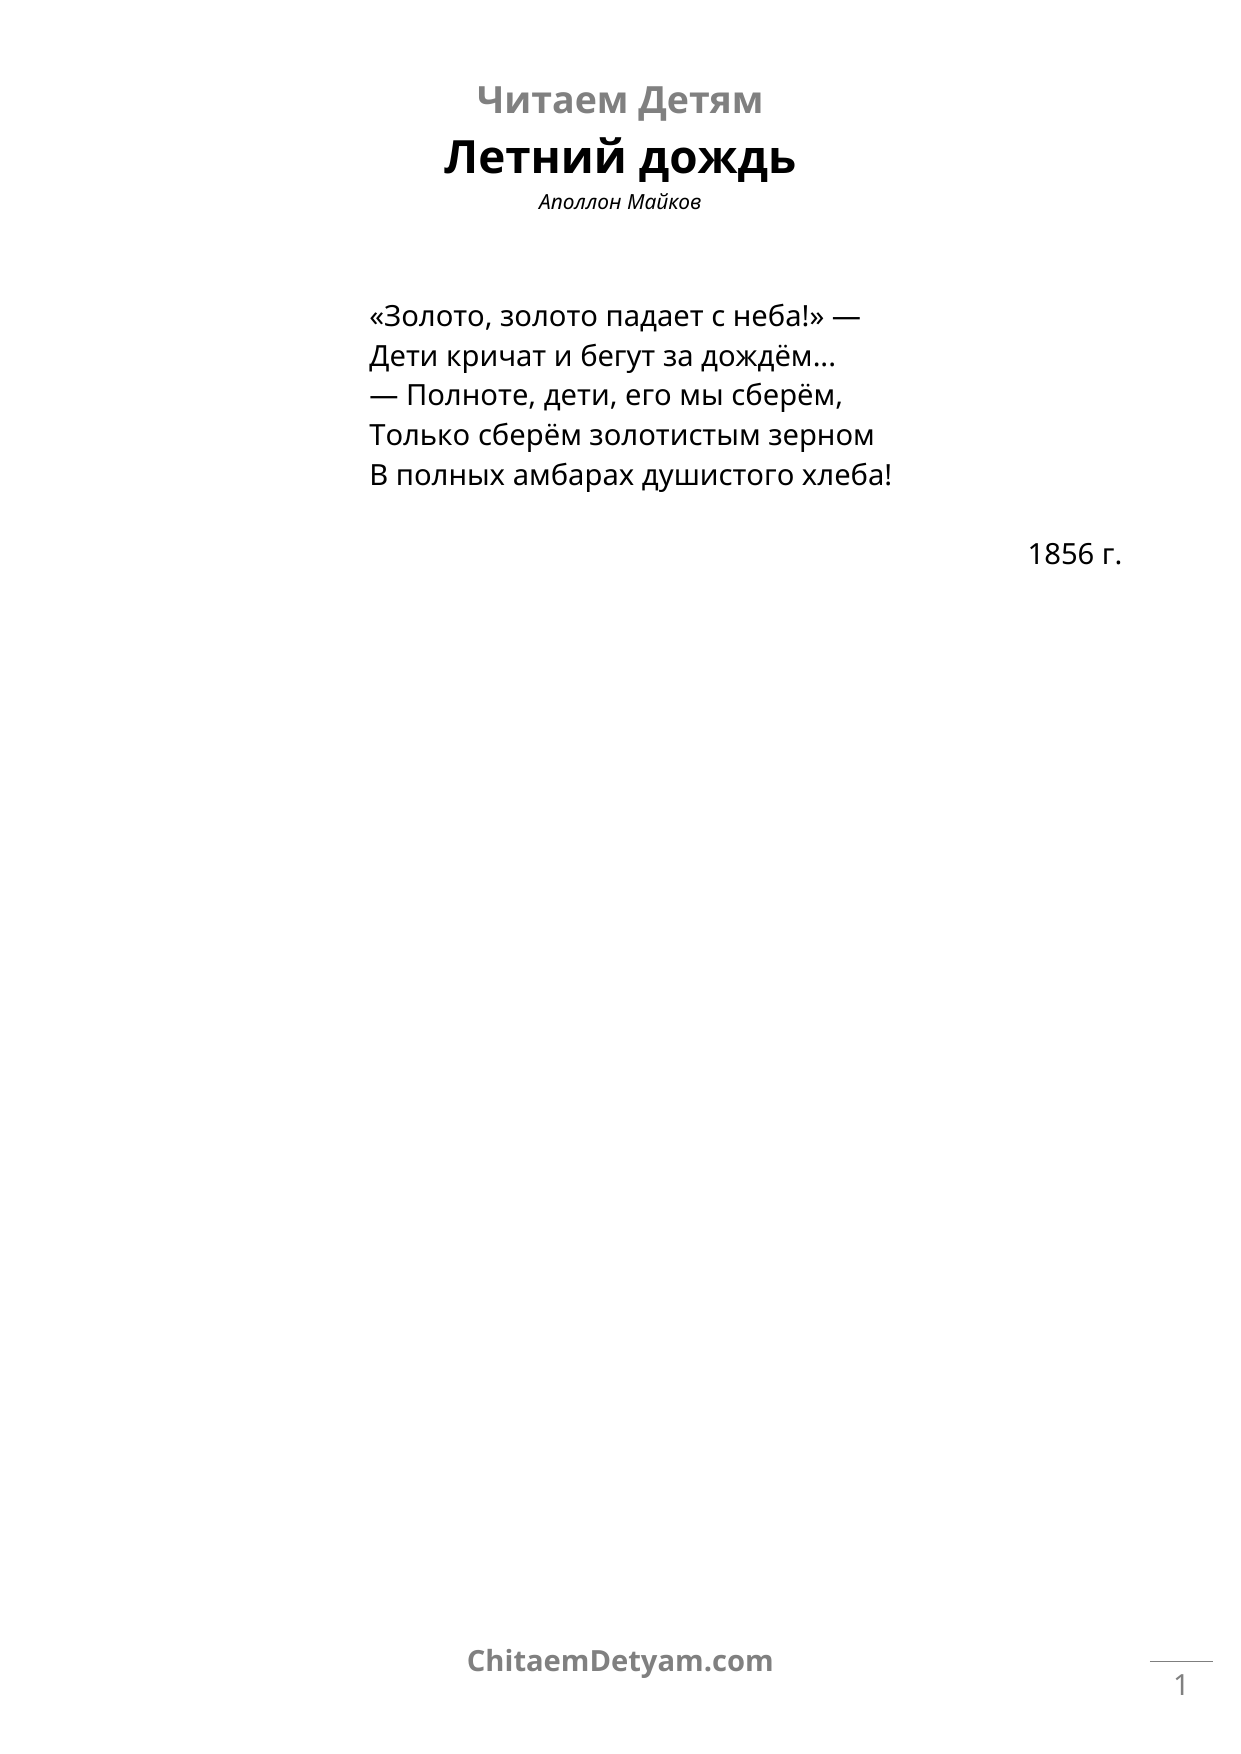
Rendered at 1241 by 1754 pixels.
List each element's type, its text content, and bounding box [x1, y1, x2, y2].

text «Золото, золото падает с неба!» — [295, 295, 1122, 335]
text 1856 г. [295, 533, 1122, 573]
text В полных амбарах душистого хлеба! [295, 454, 1122, 493]
text Летний дождь Аполлон Майков [118, 125, 539, 216]
text Дети кричат и бегут за дождём... [295, 335, 1122, 374]
text Летний дождь Аполлон Майков [701, 125, 1122, 216]
text Только сберём золотистым зерном [295, 414, 1122, 454]
text — Полноте, дети, его мы сберём, [295, 374, 1122, 414]
